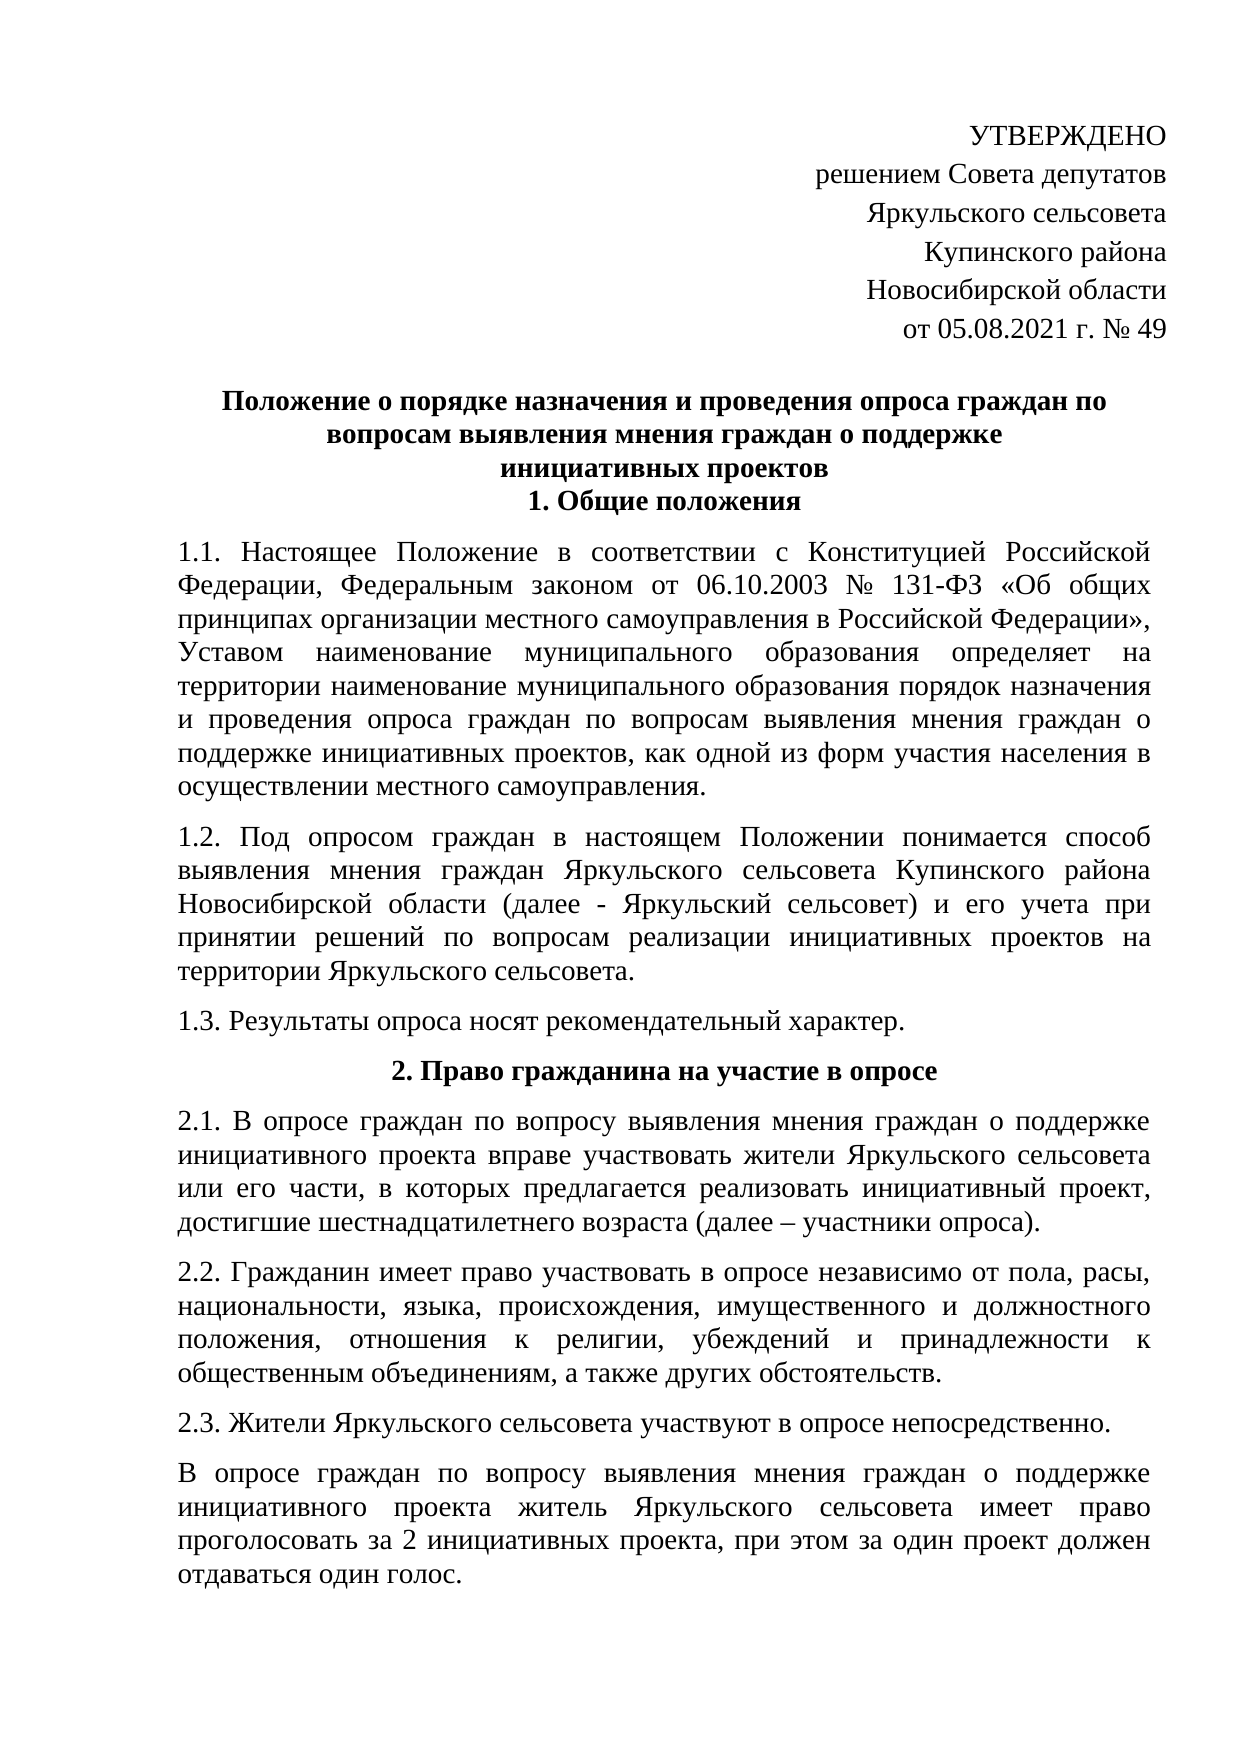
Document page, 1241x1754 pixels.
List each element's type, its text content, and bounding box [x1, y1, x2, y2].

text инициативных проектов [177, 450, 1152, 483]
text 1.1. Настоящее Положение в соответствии с Конституцией Российской Федерации, Федеральным законом от 06.10.2003 № 131-ФЗ «Об общих принципах организации местного самоуправления в Российской Федерации», Уставом наименование муниципального образования определяет на территории наименование муниципального образования порядок назначения и проведения опроса граждан по вопросам выявления мнения граждан о поддержке инициативных проектов, как одной из форм участия населения в осуществлении местного самоуправления. [177, 534, 1152, 802]
text УТВЕРЖДЕНО [177, 118, 1166, 152]
text решением Совета депутатов [177, 157, 1166, 190]
text Новосибирской области [177, 272, 1166, 306]
text 1. Общие положения [177, 483, 1152, 517]
text 2.2. Гражданин имеет право участвовать в опросе независимо от пола, расы, национальности, языка, происхождения, имущественного и должностного положения, отношения к религии, убеждений и принадлежности к общественным объединениям, а также других обстоятельств. [177, 1254, 1152, 1388]
text 1.2. Под опросом граждан в настоящем Положении понимается способ выявления мнения граждан Яркульского сельсовета Купинского района Новосибирской области (далее - Яркульский сельсовет) и его учета при принятии решений по вопросам реализации инициативных проектов на территории Яркульского сельсовета. [177, 819, 1152, 986]
text Положение о порядке назначения и проведения опроса граждан по вопросам выявления мнения граждан о поддержке [177, 383, 1152, 450]
text Яркульского сельсовета [177, 195, 1166, 229]
text 2. Право гражданина на участие в опросе [177, 1053, 1152, 1087]
text 1.3. Результаты опроса носят рекомендательный характер. [177, 1003, 1152, 1037]
text В опросе граждан по вопросу выявления мнения граждан о поддержке инициативного проекта житель Яркульского сельсовета имеет право проголосовать за 2 инициативных проекта, при этом за один проект должен отдаваться один голос. [177, 1455, 1152, 1589]
text 2.1. В опросе граждан по вопросу выявления мнения граждан о поддержке инициативного проекта вправе участвовать жители Яркульского сельсовета или его части, в которых предлагается реализовать инициативный проект, достигшие шестнадцатилетнего возраста (далее – участники опроса). [177, 1103, 1152, 1238]
text 2.3. Жители Яркульского сельсовета участвуют в опросе непосредственно. [177, 1405, 1152, 1439]
text Купинского района [177, 234, 1166, 267]
text от 05.08.2021 г. № 49 [177, 311, 1166, 344]
